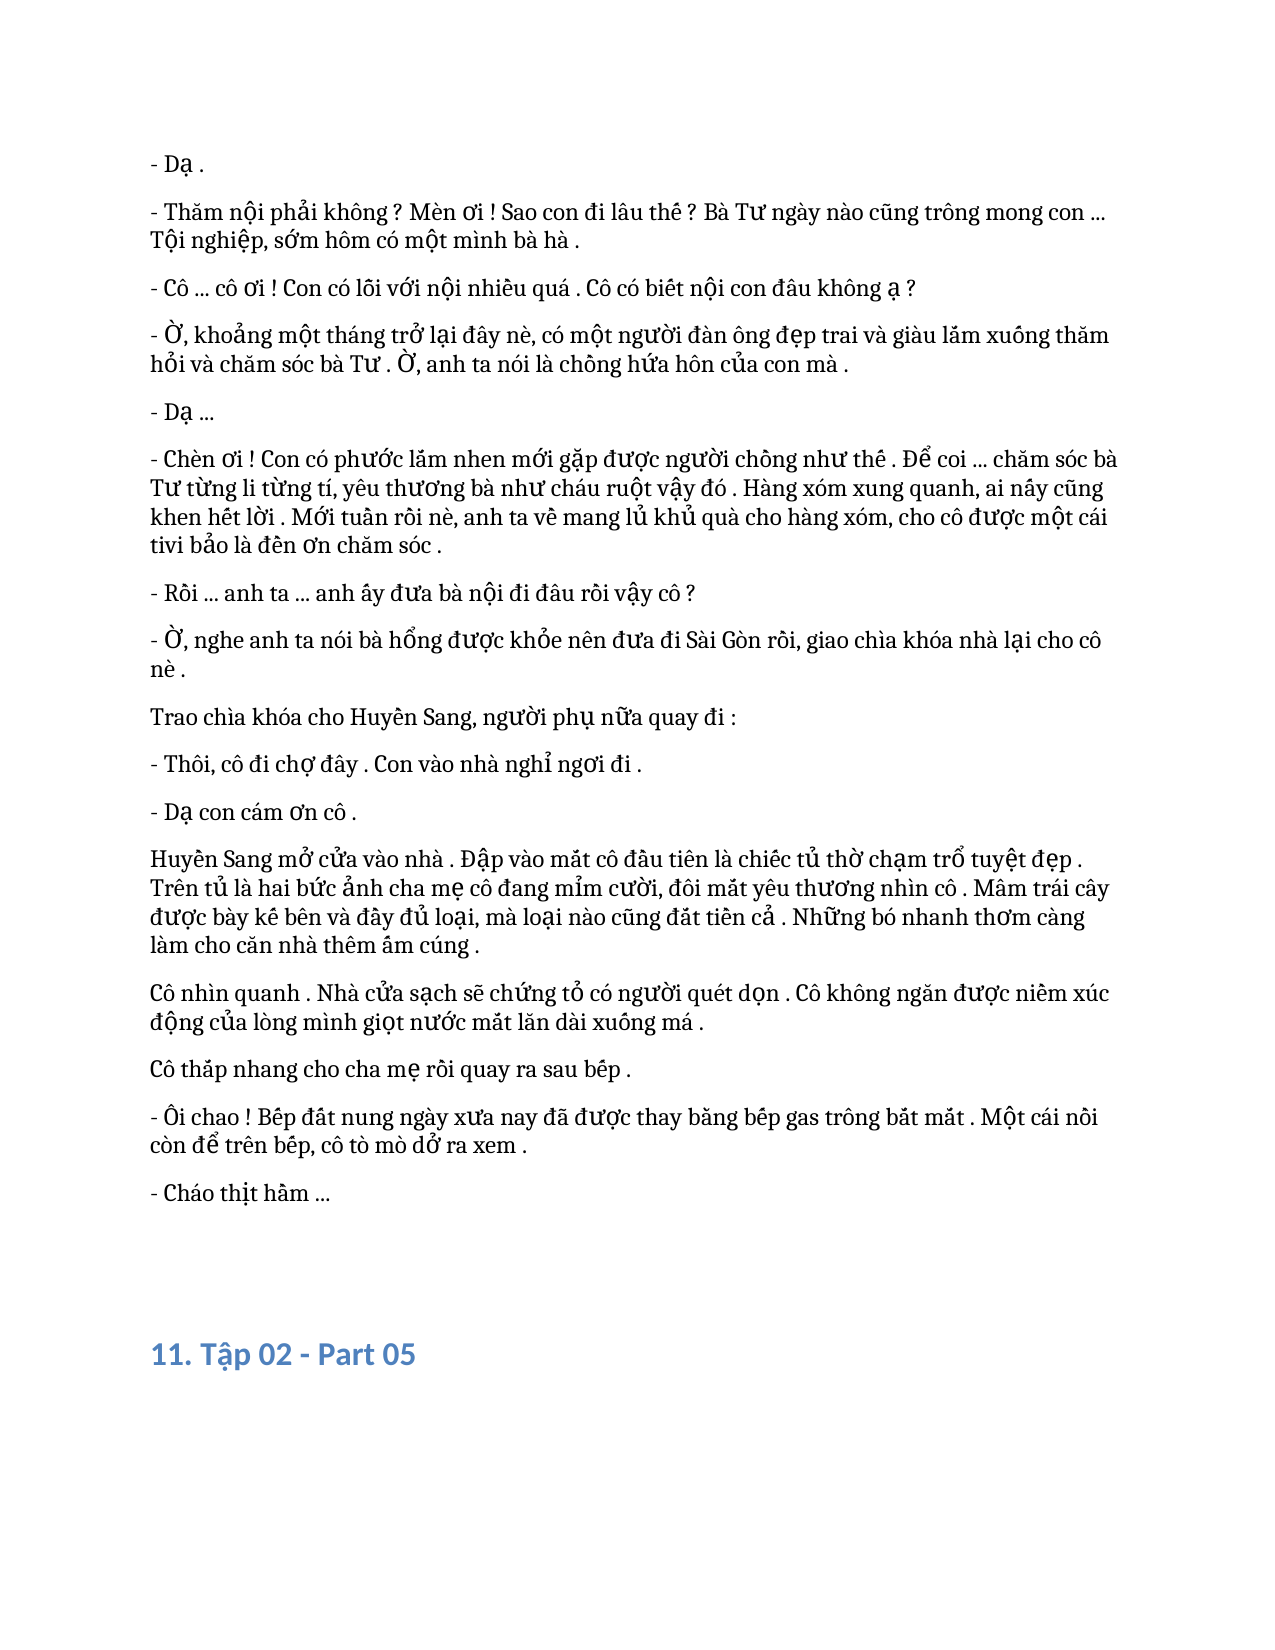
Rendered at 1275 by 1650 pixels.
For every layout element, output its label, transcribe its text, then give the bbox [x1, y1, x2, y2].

text - Chèn ơi ! Con có phước lắm nhen mới gặp được người chồng như thế . Để coi ... chăm sóc bà Tư từng li từng tí, yêu thương bà như cháu ruột vậy đó . Hàng xóm xung quanh, ai nấy cũng khen hết lời . Mới tuần rồi nè, anh ta về mang lủ khủ quà cho hàng xóm, cho cô được một cái tivi bảo là đền ơn chăm sóc . [150, 445, 1125, 560]
text Trao chìa khóa cho Huyền Sang, người phụ nữa quay đi : [150, 702, 1125, 731]
subtitle 11. Tập 02 - Part 05 [150, 1333, 1125, 1374]
text - Dạ con cám ơn cô . [150, 797, 1125, 826]
text - Cô ... cô ơi ! Con có lỗi với nội nhiều quá . Cô có biết nội con đâu không ạ ? [150, 274, 1125, 302]
text Cô nhìn quanh . Nhà cửa sạch sẽ chứng tỏ có người quét dọn . Cô không ngăn được niềm xúc động của lòng mình giọt nước mắt lăn dài xuống má . [150, 979, 1125, 1036]
text - Thôi, cô đi chợ đây . Con vào nhà nghỉ ngơi đi . [150, 750, 1125, 779]
text - Cháo thịt hầm ... [150, 1179, 1125, 1207]
text Huyền Sang mở cửa vào nhà . Đập vào mắt cô đầu tiên là chiếc tủ thờ chạm trổ tuyệt đẹp . Trên tủ là hai bức ảnh cha mẹ cô đang mỉm cười, đôi mắt yêu thương nhìn cô . Mâm trái cây được bày kế bên và đầy đủ loại, mà loại nào cũng đắt tiền cả . Những bó nhanh thơm càng làm cho căn nhà thêm ấm cúng . [150, 845, 1125, 960]
text - Thăm nội phải không ? Mèn ơi ! Sao con đi lâu thế ? Bà Tư ngày nào cũng trông mong con ... Tội nghiệp, sớm hôm có một mình bà hà . [150, 197, 1125, 255]
text - Ờ, khoảng một tháng trở lại đây nè, có một người đàn ông đẹp trai và giàu lắm xuống thăm hỏi và chăm sóc bà Tư . Ờ, anh ta nói là chồng hứa hôn của con mà . [150, 321, 1125, 379]
text - Ôi chao ! Bếp đất nung ngày xưa nay đã được thay bằng bếp gas trông bắt mắt . Một cái nồi còn để trên bếp, cô tò mò dở ra xem . [150, 1102, 1125, 1160]
text - Dạ . [150, 150, 1125, 179]
text - Rồi ... anh ta ... anh ấy đưa bà nội đi đâu rồi vậy cô ? [150, 579, 1125, 607]
text - Ờ, nghe anh ta nói bà hổng được khỏe nên đưa đi Sài Gòn rồi, giao chìa khóa nhà lại cho cô nè . [150, 626, 1125, 684]
text Cô thắp nhang cho cha mẹ rồi quay ra sau bếp . [150, 1055, 1125, 1084]
text - Dạ ... [150, 397, 1125, 426]
